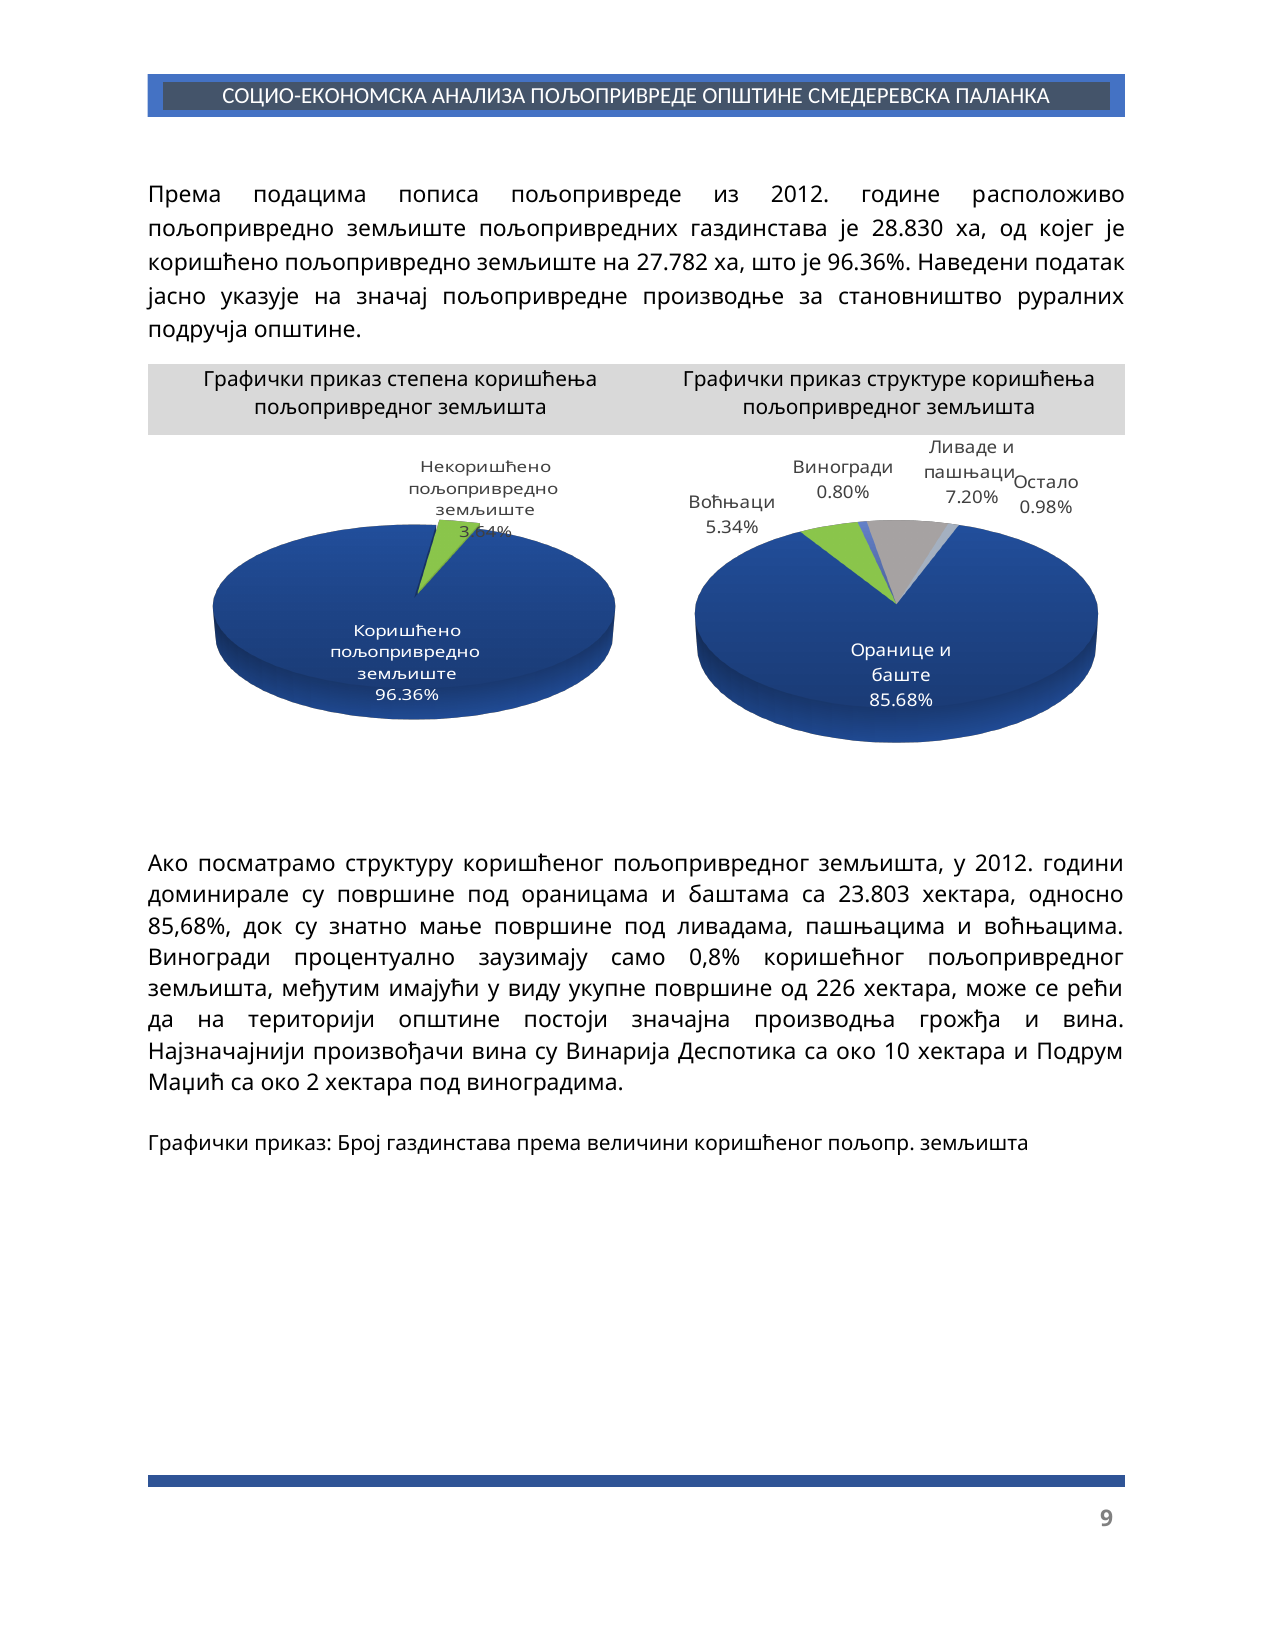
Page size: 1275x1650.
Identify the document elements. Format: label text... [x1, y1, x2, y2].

text Ако посматрамо структуру коришћеног пољопривредног земљишта, у 2012. години доминирале су површине под ораницама и баштама са 23.803 хектара, односно 85,68%, док су знатно мање површине под ливадама, пашњацима и воћњацима. Виногради процентуално заузимају само 0,8% коришећног пољопривредног земљишта, међутим имајући у виду укупне површине од 226 хектара, може се рећи да на територији општине постоји значајна производња грожђа и вина. Најзначајнији произвођачи вина су Винарија Деспотика са око 10 хектара и Подрум Маџић са око 2 хектара под виноградима. [148, 847, 1125, 1097]
table_header Графички приказ степена коришћења пољопривредног земљишта [148, 364, 653, 435]
text Према подацима пописа пољопривреде из 2012. године расположиво пољопривредно земљиште пољопривредних газдинстава је 28.830 ха, од којег је коришћено пољопривредно земљиште на 27.782 ха, што је 96.36%. Наведени податак јасно указује на значај пољопривредне производње за становништво руралних подручја општине. [148, 178, 1125, 345]
table_cell [148, 435, 653, 816]
text Графички приказ: Број газдинстава према величини коришћеног пољопр. земљишта [148, 1128, 1125, 1157]
table_header Графички приказ структуре коришћења пољопривредног земљишта [653, 364, 1125, 435]
table_cell [653, 435, 1125, 816]
